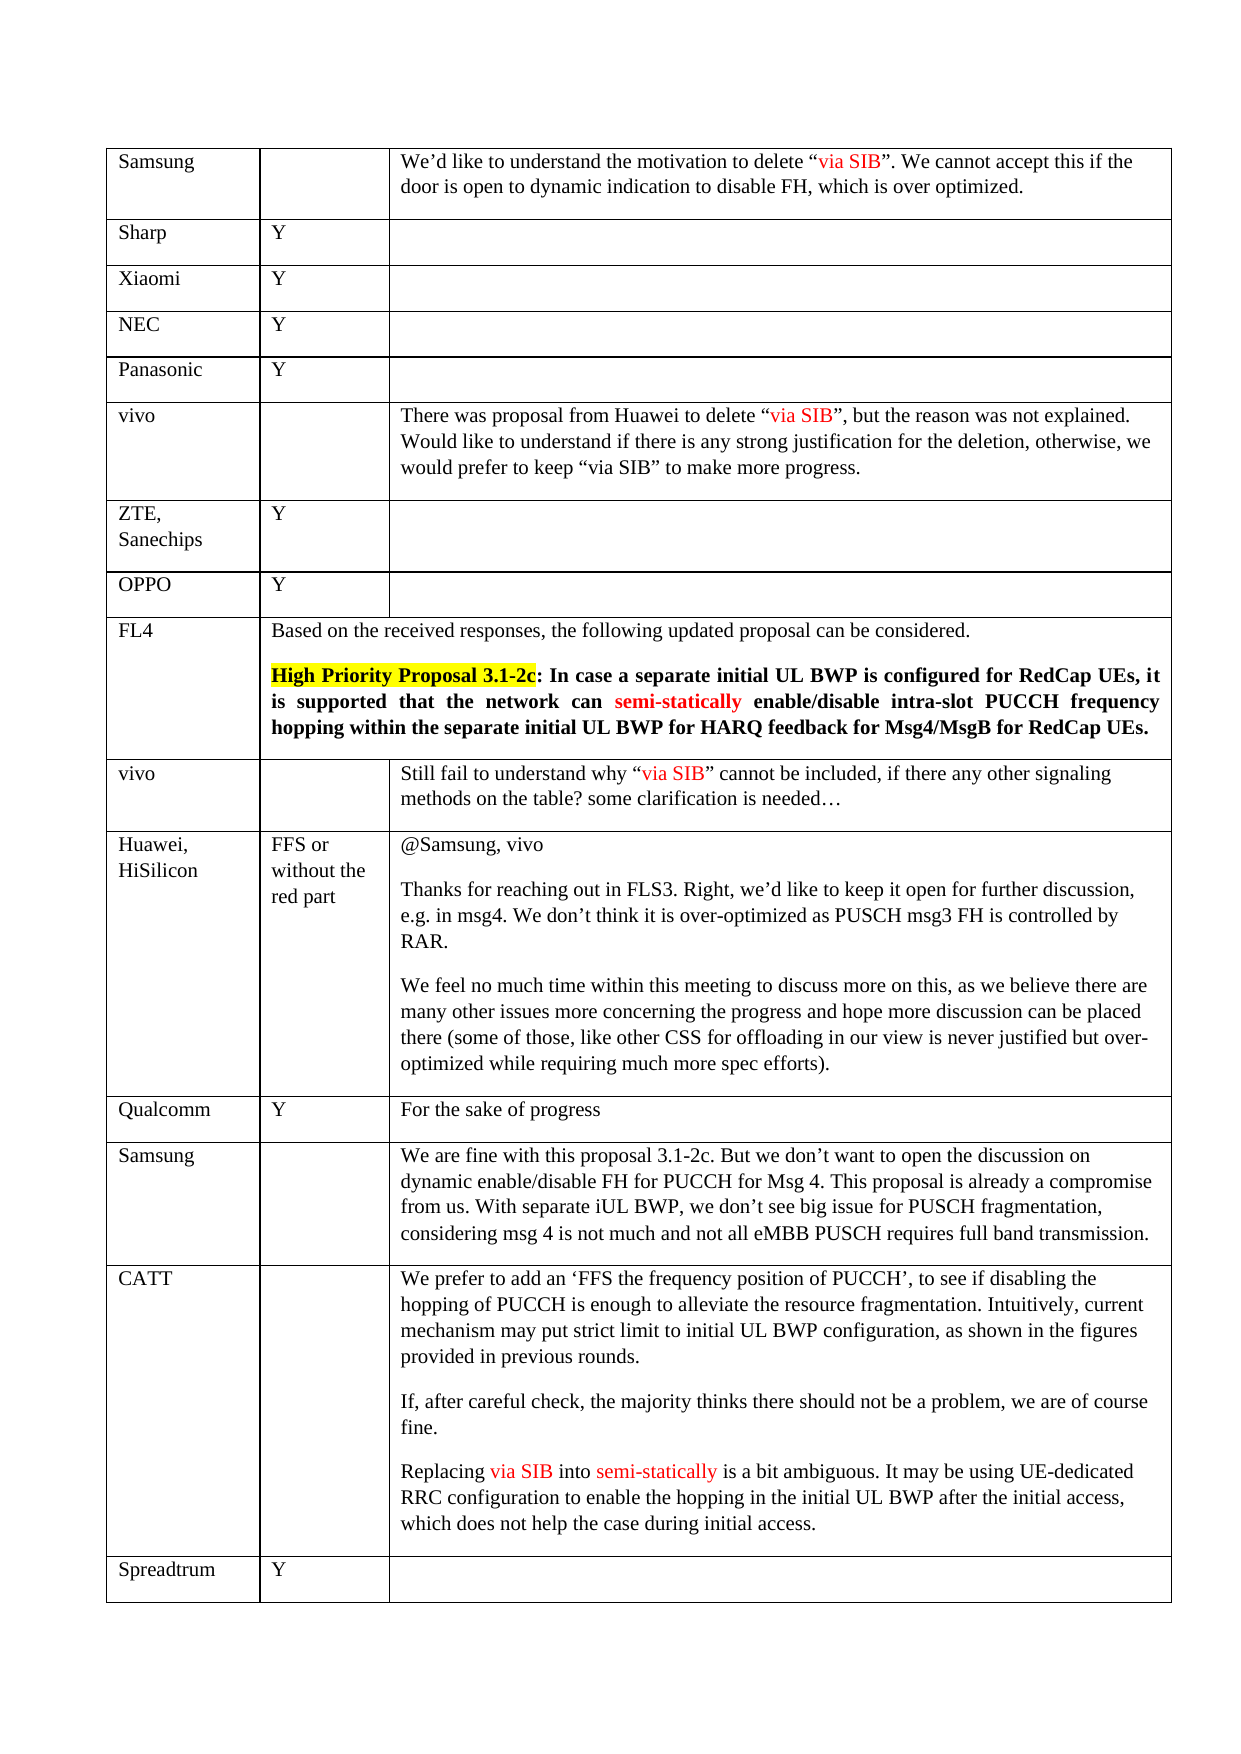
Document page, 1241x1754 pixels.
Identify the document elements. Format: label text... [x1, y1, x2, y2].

table_cell [261, 149, 389, 219]
table_cell vivo [107, 760, 259, 831]
table_cell OPPO [107, 573, 259, 617]
table_cell CATT [107, 1266, 259, 1556]
table_cell [390, 312, 1171, 356]
table_cell Y [261, 220, 389, 265]
table_cell [390, 1557, 1171, 1602]
table_cell Y [261, 266, 389, 311]
table_cell Y [261, 312, 389, 356]
table_cell FFS or without the red part [261, 832, 389, 1096]
table_cell NEC [107, 312, 259, 356]
table_cell Sharp [107, 220, 259, 265]
table_cell Y [261, 1097, 389, 1142]
table_cell ZTE, Sanechips [107, 501, 259, 571]
table_cell vivo [107, 403, 259, 500]
table_cell Xiaomi [107, 266, 259, 311]
table_cell Samsung [107, 149, 259, 219]
table_cell [390, 266, 1171, 311]
table_cell [261, 403, 389, 500]
table_cell Panasonic [107, 358, 259, 402]
table_cell Huawei, HiSilicon [107, 832, 259, 1096]
table_cell Y [261, 358, 389, 402]
table_cell Y [261, 501, 389, 571]
table_cell For the sake of progress [390, 1097, 1171, 1142]
table_cell FL4 [107, 618, 259, 759]
table_cell We’d like to understand the motivation to delete “via SIB”. We cannot accept this if the door is open to dynamic indication to disable FH, which is over optimized. [390, 149, 1171, 219]
table_cell Based on the received responses, the following updated proposal can be considered. High Priority Proposal 3.1-2c: In case a separate initial UL BWP is configured for RedCap UEs, it is supported that the network can semi-statically enable/disable intra-slot PUCCH frequency hopping within the separate initial UL BWP for HARQ feedback for Msg4/MsgB for RedCap UEs. [261, 618, 1171, 759]
table_cell [261, 1266, 389, 1556]
table_cell [390, 358, 1171, 402]
table_cell Still fail to understand why “via SIB” cannot be included, if there any other signaling methods on the table? some clarification is needed… [390, 760, 1171, 831]
table_cell We prefer to add an ‘FFS the frequency position of PUCCH’, to see if disabling the hopping of PUCCH is enough to alleviate the resource fragmentation. Intuitively, current mechanism may put strict limit to initial UL BWP configuration, as shown in the figures provided in previous rounds. If, after careful check, the majority thinks there should not be a problem, we are of course fine. Replacing via SIB into semi-statically is a bit ambiguous. It may be using UE-dedicated RRC configuration to enable the hopping in the initial UL BWP after the initial access, which does not help the case during initial access. [390, 1266, 1171, 1556]
table_cell [390, 501, 1171, 571]
table_cell [261, 760, 389, 831]
table_cell Samsung [107, 1143, 259, 1265]
table_cell Qualcomm [107, 1097, 259, 1142]
table_cell [390, 573, 1171, 617]
table_cell Y [261, 573, 389, 617]
table_cell Spreadtrum [107, 1557, 259, 1602]
table_cell @Samsung, vivo Thanks for reaching out in FLS3. Right, we’d like to keep it open for further discussion, e.g. in msg4. We don’t think it is over-optimized as PUSCH msg3 FH is controlled by RAR. We feel no much time within this meeting to discuss more on this, as we believe there are many other issues more concerning the progress and hope more discussion can be placed there (some of those, like other CSS for offloading in our view is never justified but over-optimized while requiring much more spec efforts). [390, 832, 1171, 1096]
table_cell We are fine with this proposal 3.1-2c. But we don’t want to open the discussion on dynamic enable/disable FH for PUCCH for Msg 4. This proposal is already a compromise from us. With separate iUL BWP, we don’t see big issue for PUSCH fragmentation, considering msg 4 is not much and not all eMBB PUSCH requires full band transmission. [390, 1143, 1171, 1265]
table_cell There was proposal from Huawei to delete “via SIB”, but the reason was not explained. Would like to understand if there is any strong justification for the deletion, otherwise, we would prefer to keep “via SIB” to make more progress. [390, 403, 1171, 500]
table_cell [261, 1143, 389, 1265]
table_cell [390, 220, 1171, 265]
table_cell Y [261, 1557, 389, 1602]
